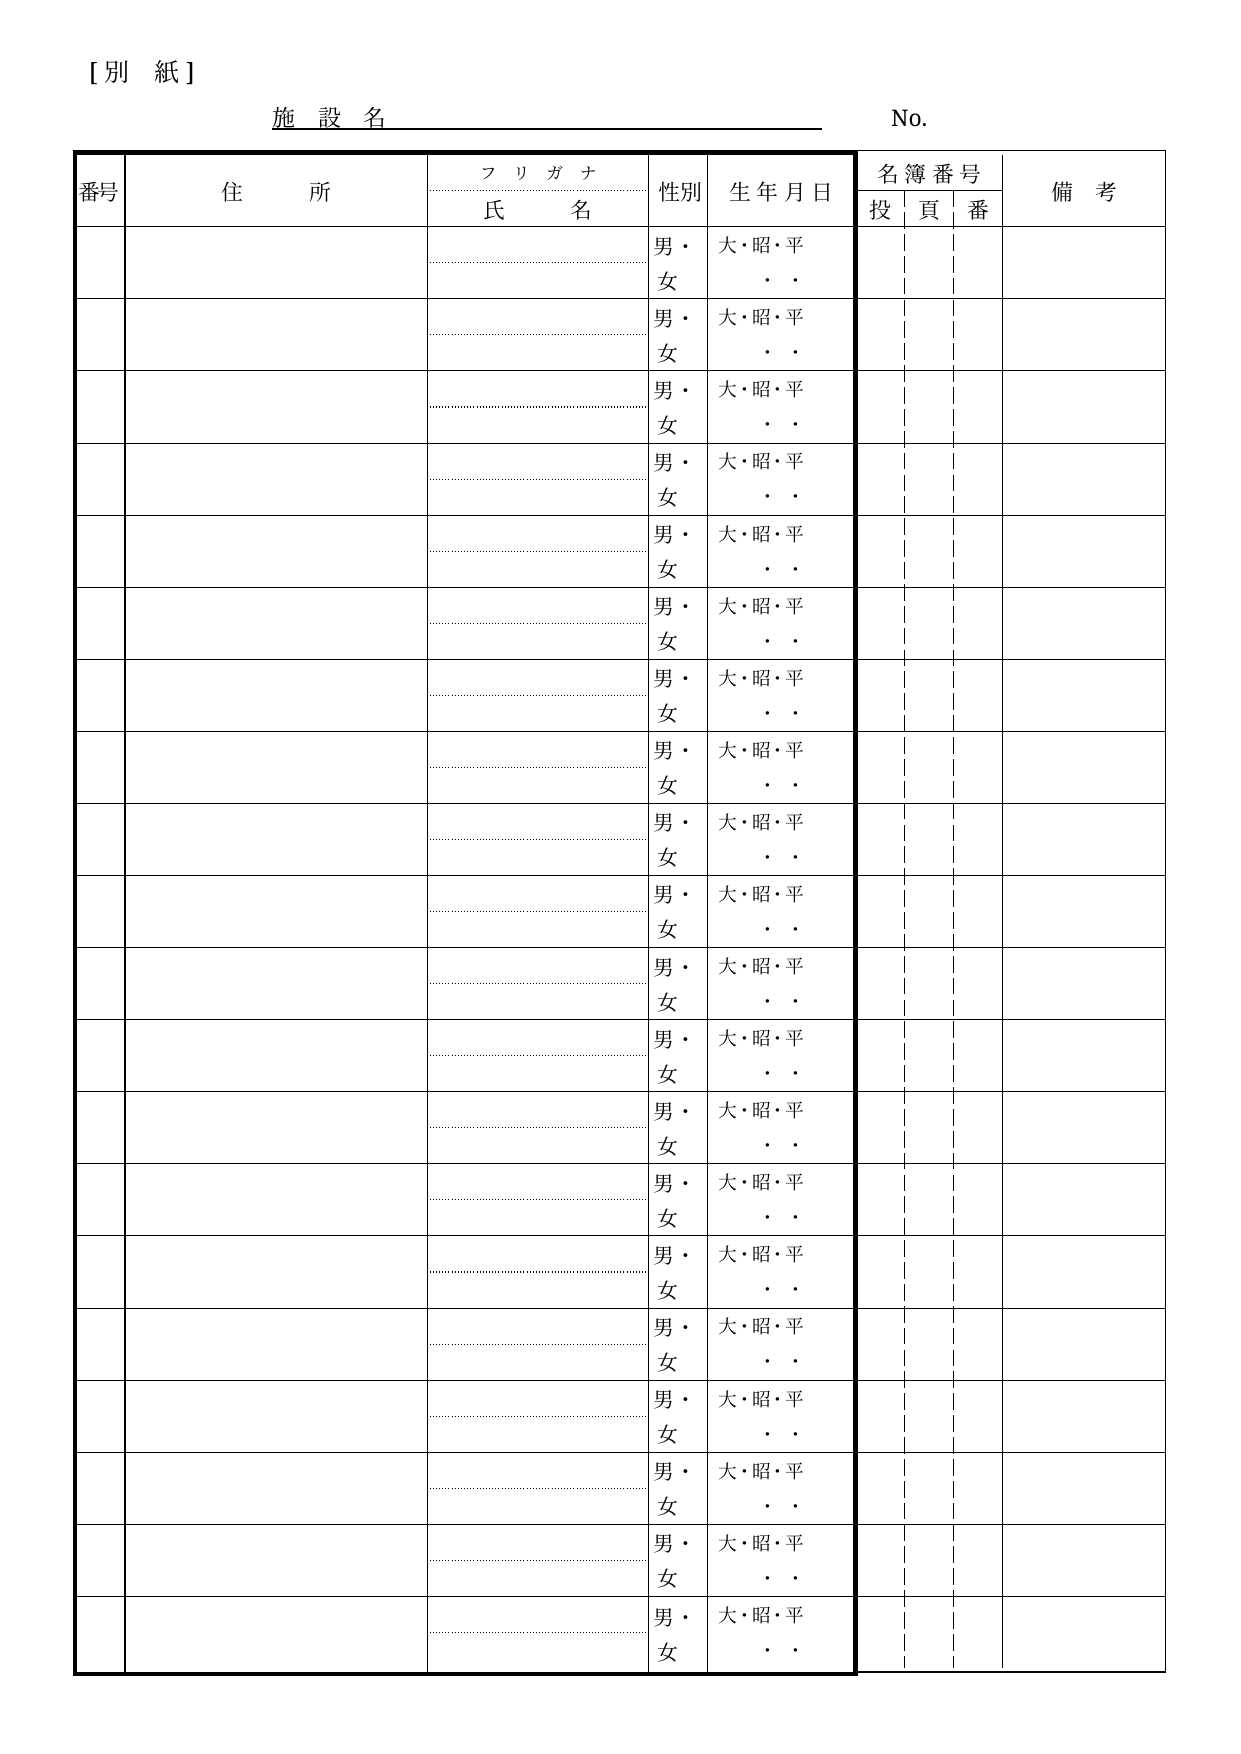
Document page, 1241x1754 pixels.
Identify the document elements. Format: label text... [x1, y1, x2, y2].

table_cell [1003, 1525, 1165, 1596]
table_cell 男・女 [649, 660, 707, 731]
table_cell [954, 588, 1002, 659]
table_cell [1003, 1597, 1165, 1671]
table_cell [904, 948, 954, 1019]
table_cell [77, 1020, 124, 1091]
table_cell [904, 588, 954, 659]
table_cell 大・昭・平 ・ ・ [708, 371, 853, 442]
table_cell [77, 444, 124, 514]
table_cell 大・昭・平 ・ ・ [708, 1525, 853, 1596]
table_cell 大・昭・平 ・ ・ [708, 732, 853, 803]
table_cell [1003, 1381, 1165, 1452]
table_cell [126, 588, 427, 659]
table_cell [428, 1453, 648, 1488]
table_cell [954, 1525, 1002, 1596]
table_cell [1003, 371, 1165, 442]
table_cell [77, 588, 124, 659]
table_cell [428, 516, 648, 551]
table_cell [904, 1381, 954, 1452]
table_cell [77, 804, 124, 875]
table_cell 男・女 [649, 444, 707, 514]
table_cell [428, 1199, 648, 1235]
table_cell 男・女 [649, 1020, 707, 1091]
table_cell [428, 1597, 648, 1632]
table_cell [1003, 876, 1165, 947]
table_cell [954, 1164, 1002, 1235]
table_cell [428, 911, 648, 947]
table_cell [428, 695, 648, 731]
table_cell 男・女 [649, 1525, 707, 1596]
table_cell [954, 299, 1002, 370]
table_cell [954, 948, 1002, 1019]
table_cell 大・昭・平 ・ ・ [708, 227, 853, 298]
table_cell [858, 444, 904, 514]
table_cell [1003, 660, 1165, 731]
table_cell [77, 299, 124, 370]
table_cell [428, 479, 648, 514]
table_cell [954, 371, 1002, 442]
table_cell [77, 1236, 124, 1307]
table_header 住 所 [126, 155, 427, 226]
table_cell [428, 1488, 648, 1524]
table_cell 大・昭・平 ・ ・ [708, 588, 853, 659]
table_cell [954, 444, 1002, 514]
table_cell 男・女 [649, 948, 707, 1019]
table_cell 大・昭・平 ・ ・ [708, 444, 853, 514]
table_cell [126, 876, 427, 947]
table_cell 男・女 [649, 588, 707, 659]
table_cell [904, 732, 954, 803]
table_cell [904, 299, 954, 370]
table_cell [428, 839, 648, 875]
table_cell 大・昭・平 ・ ・ [708, 299, 853, 370]
table_cell [428, 948, 648, 983]
table_cell [126, 371, 427, 442]
table_cell [428, 1416, 648, 1452]
table_cell [126, 660, 427, 731]
table_cell [858, 227, 904, 298]
table_cell [1003, 516, 1165, 587]
table_cell [904, 516, 954, 587]
table_cell 大・昭・平 ・ ・ [708, 660, 853, 731]
table_cell [428, 1271, 648, 1307]
table_cell [954, 516, 1002, 587]
table_cell [126, 1453, 427, 1524]
table_cell 男・女 [649, 804, 707, 875]
table_cell 大・昭・平 ・ ・ [708, 1092, 853, 1163]
table_cell [1003, 299, 1165, 370]
table_cell [858, 732, 904, 803]
table_cell [126, 1525, 427, 1596]
table_cell [858, 660, 904, 731]
table_cell [1003, 444, 1165, 514]
table_cell [126, 516, 427, 587]
table_cell [954, 1236, 1002, 1307]
table_header 生 年 月 日 [708, 155, 853, 226]
table_cell [858, 1092, 904, 1163]
table_cell [904, 371, 954, 442]
table_cell 大・昭・平 ・ ・ [708, 1164, 853, 1235]
table_cell 大・昭・平 ・ ・ [708, 804, 853, 875]
table_cell [904, 1597, 954, 1671]
table_cell 男・女 [649, 1092, 707, 1163]
table_cell [428, 732, 648, 767]
table_cell [428, 983, 648, 1019]
table_cell 大・昭・平 ・ ・ [708, 876, 853, 947]
table_cell [904, 804, 954, 875]
table_cell 男・女 [649, 876, 707, 947]
table_cell [77, 1597, 124, 1671]
table_cell 大・昭・平 ・ ・ [708, 948, 853, 1019]
table_cell [428, 371, 648, 406]
table_cell [428, 876, 648, 911]
table_cell [1003, 588, 1165, 659]
text 施 設 名 No. [89, 99, 1152, 134]
table_cell [428, 551, 648, 587]
table_cell 男・女 [649, 1164, 707, 1235]
table_header 番号 [77, 155, 124, 226]
table_cell [904, 1309, 954, 1379]
table_header 備 考 [1003, 151, 1165, 226]
table_cell [1003, 948, 1165, 1019]
table_cell [126, 1092, 427, 1163]
table_header 名 簿 番 号 [858, 151, 1003, 190]
table_cell [428, 1309, 648, 1343]
table_cell [77, 227, 124, 298]
table_cell [954, 1020, 1002, 1091]
table_cell [126, 804, 427, 875]
table_cell [858, 1236, 904, 1307]
table_cell [428, 262, 648, 298]
table_cell [126, 227, 427, 298]
table_cell 大・昭・平 ・ ・ [708, 1597, 853, 1671]
table_cell [126, 1597, 427, 1671]
table_cell [858, 1525, 904, 1596]
table_cell [904, 1020, 954, 1091]
table_cell [77, 516, 124, 587]
table_cell [954, 804, 1002, 875]
table_cell [77, 948, 124, 1019]
table_cell 男・女 [649, 1236, 707, 1307]
table_cell 男・女 [649, 732, 707, 803]
table_cell [954, 1309, 1002, 1379]
table_cell [904, 227, 954, 298]
table_cell [126, 1020, 427, 1091]
table_cell [126, 1381, 427, 1452]
table_cell [126, 732, 427, 803]
table_cell [77, 732, 124, 803]
table_cell [77, 876, 124, 947]
table_cell [428, 1127, 648, 1163]
table_cell [1003, 1453, 1165, 1524]
table_header フ リ ガ ナ [428, 155, 648, 190]
table_cell [428, 1236, 648, 1271]
table_cell [954, 876, 1002, 947]
table_cell 男・女 [649, 1381, 707, 1452]
table_cell 男・女 [649, 1453, 707, 1524]
table_cell [954, 227, 1002, 298]
table_cell [954, 1597, 1003, 1671]
table_cell [77, 1381, 124, 1452]
table_cell 頁 [904, 191, 954, 226]
table_cell [428, 1381, 648, 1416]
table_cell [858, 1020, 904, 1091]
table_header 性別 [649, 155, 707, 226]
table_cell [904, 1453, 954, 1524]
table_cell 大・昭・平 ・ ・ [708, 1020, 853, 1091]
table_cell [858, 299, 904, 370]
table_cell [904, 876, 954, 947]
table_cell 男・女 [649, 1597, 707, 1671]
table_cell [1003, 1092, 1165, 1163]
table_cell 男・女 [649, 227, 707, 298]
table_cell [126, 1236, 427, 1307]
table_cell [428, 804, 648, 839]
table_cell [858, 1309, 904, 1379]
table_cell [126, 444, 427, 514]
table_cell [428, 299, 648, 334]
table_cell [954, 1453, 1002, 1524]
table_cell [77, 1092, 124, 1163]
table_cell [428, 334, 648, 370]
table_cell [77, 1164, 124, 1235]
table_cell [858, 1597, 904, 1671]
table_cell [428, 1055, 648, 1091]
table_cell [77, 1525, 124, 1596]
table_cell [77, 371, 124, 442]
table_cell [858, 1381, 904, 1452]
table_cell [858, 1164, 904, 1235]
table_cell 大・昭・平 ・ ・ [708, 1236, 853, 1307]
table_cell [126, 1309, 427, 1379]
table_cell [858, 804, 904, 875]
table_cell [1003, 1164, 1165, 1235]
table_cell [428, 1164, 648, 1199]
table_cell [954, 732, 1002, 803]
table_cell 男・女 [649, 516, 707, 587]
table_cell 大・昭・平 ・ ・ [708, 1381, 853, 1452]
table_cell [858, 1453, 904, 1524]
table_cell [1003, 1309, 1165, 1379]
table_cell [428, 623, 648, 659]
table_cell [954, 1381, 1002, 1452]
table_cell [858, 588, 904, 659]
table_cell 大・昭・平 ・ ・ [708, 516, 853, 587]
table_cell 大・昭・平 ・ ・ [708, 1453, 853, 1524]
table_cell [126, 948, 427, 1019]
table_cell [428, 406, 648, 442]
table_cell [428, 588, 648, 623]
table_cell [428, 1020, 648, 1055]
table_cell [904, 1092, 954, 1163]
table_cell [904, 1236, 954, 1307]
table_cell [904, 1164, 954, 1235]
table_cell [77, 660, 124, 731]
table_cell [1003, 227, 1165, 298]
table_cell [858, 948, 904, 1019]
table_cell [428, 1344, 648, 1379]
table_cell [954, 1092, 1002, 1163]
table_cell [904, 444, 954, 514]
table_cell 投 [858, 191, 904, 226]
table_cell [428, 660, 648, 695]
table_cell [428, 444, 648, 478]
table_cell [858, 876, 904, 947]
table_cell [858, 516, 904, 587]
table_cell [904, 660, 954, 731]
table_cell [77, 1453, 124, 1524]
table_cell [1003, 1236, 1165, 1307]
table_cell 男・女 [649, 299, 707, 370]
table_cell [428, 227, 648, 262]
table_cell 男・女 [649, 371, 707, 442]
table_cell [904, 1525, 954, 1596]
table_cell [428, 1632, 648, 1671]
table_cell [77, 1309, 124, 1379]
table_cell [1003, 804, 1165, 875]
table_cell [1003, 1020, 1165, 1091]
table_cell 番 [954, 191, 1002, 226]
table_cell 男・女 [649, 1309, 707, 1379]
table_cell [428, 767, 648, 803]
table_cell [954, 660, 1002, 731]
table_cell [428, 1525, 648, 1560]
table_cell [428, 1560, 648, 1596]
table_cell 氏 名 [428, 190, 648, 226]
table_cell 大・昭・平 ・ ・ [708, 1309, 853, 1379]
table_cell [858, 371, 904, 442]
table_cell [1003, 732, 1165, 803]
table_cell [126, 299, 427, 370]
table_cell [126, 1164, 427, 1235]
table_cell [428, 1092, 648, 1127]
